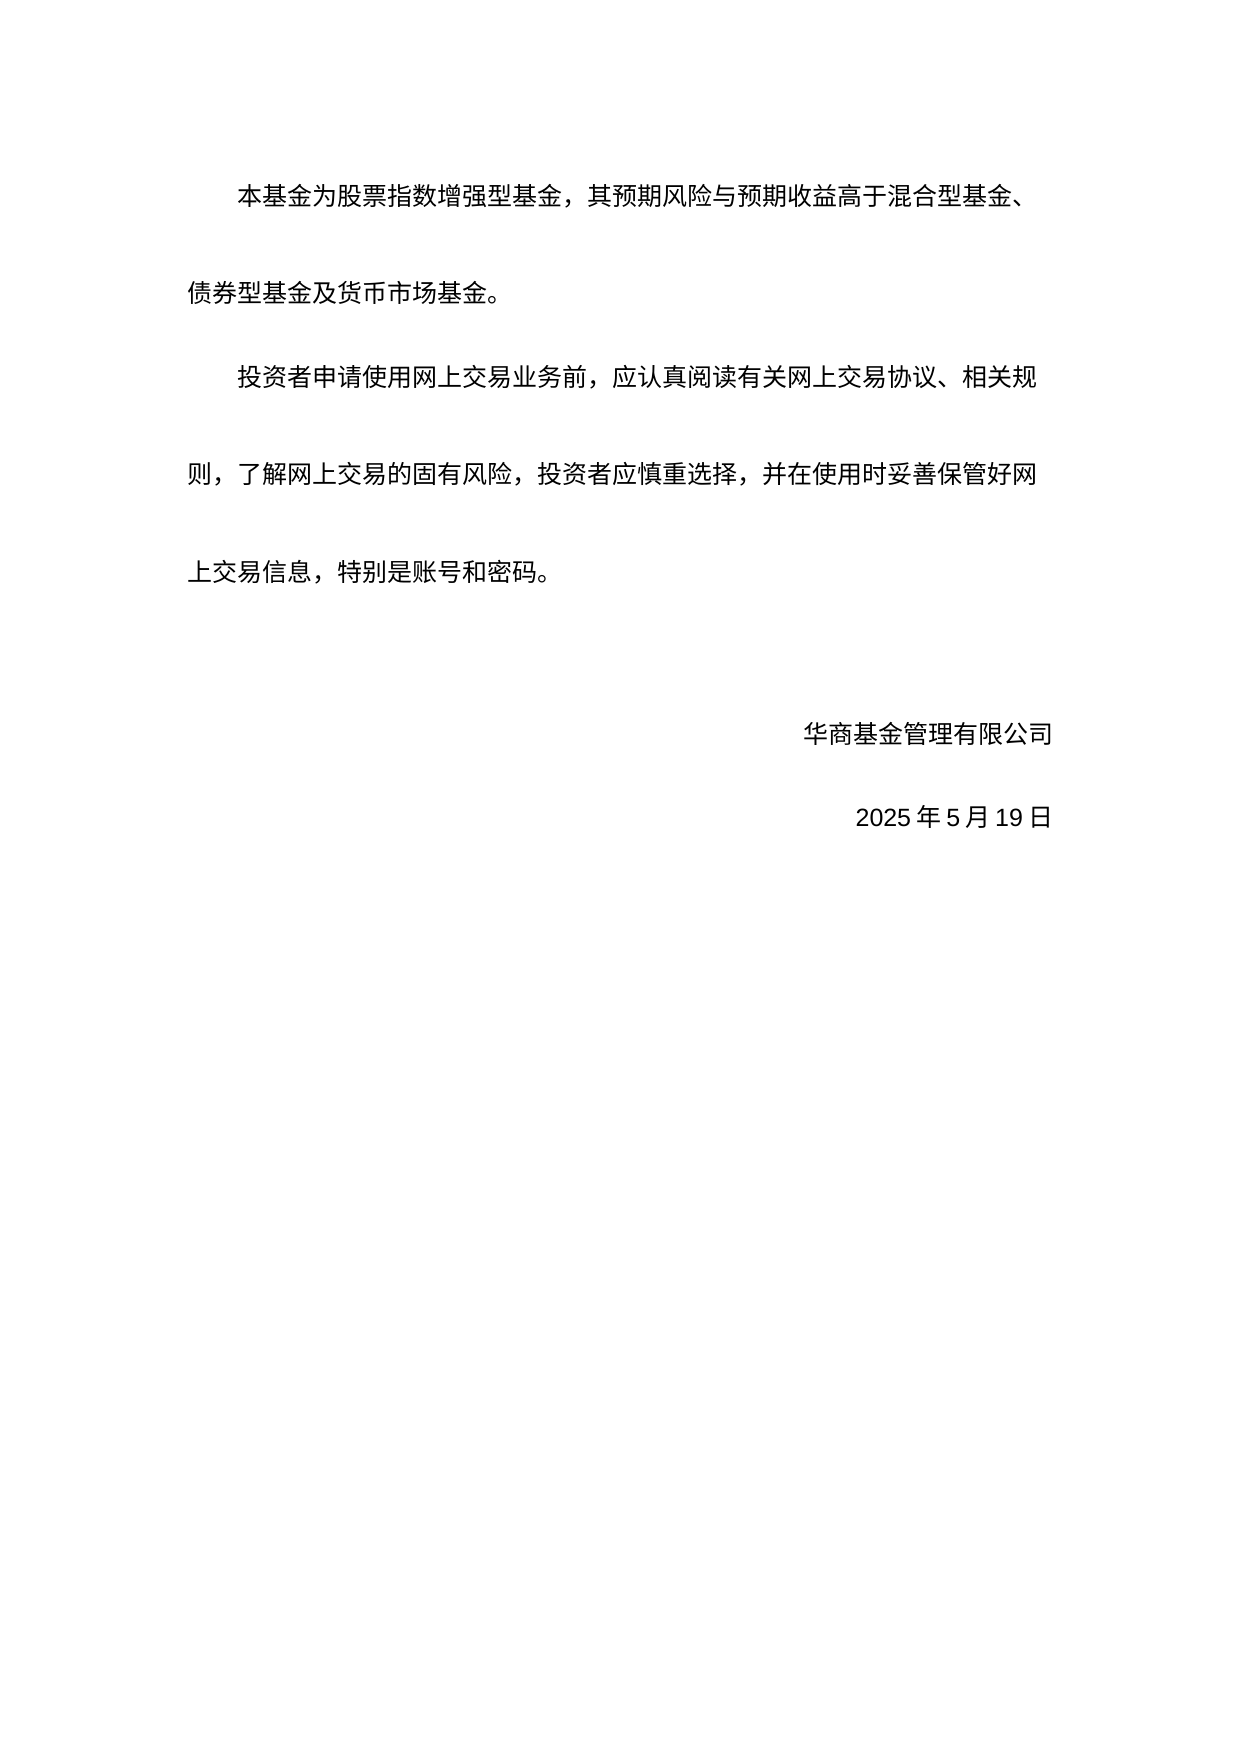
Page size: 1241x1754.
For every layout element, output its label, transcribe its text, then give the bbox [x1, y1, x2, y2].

text 2025年5月19日 [187, 783, 1053, 848]
text 投资者申请使用网上交易业务前，应认真阅读有关网上交易协议、相关规则，了解网上交易的固有风险，投资者应慎重选择，并在使用时妥善保管好网上交易信息，特别是账号和密码。 [187, 343, 1053, 603]
text 华商基金管理有限公司 [187, 700, 1053, 765]
text 本基金为股票指数增强型基金，其预期风险与预期收益高于混合型基金、债券型基金及货币市场基金。 [187, 162, 1053, 324]
